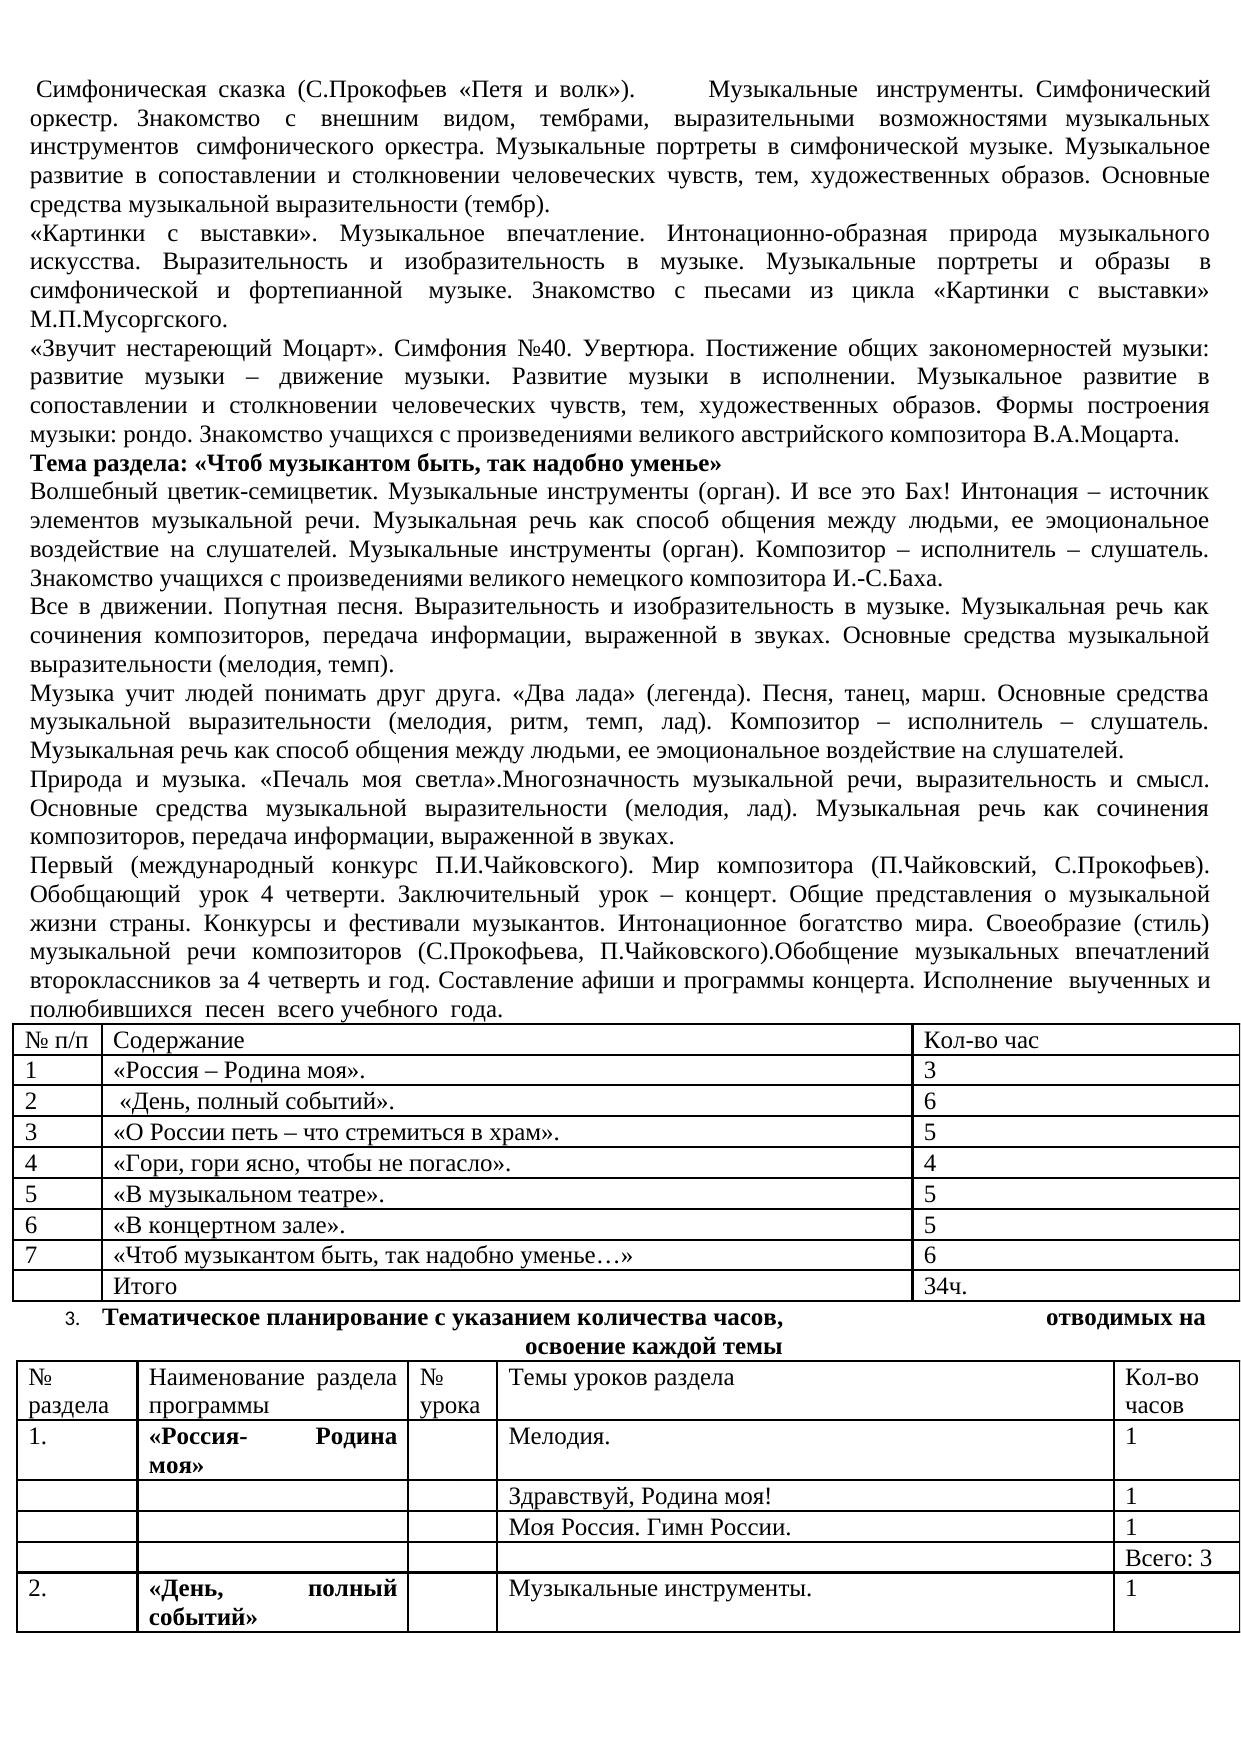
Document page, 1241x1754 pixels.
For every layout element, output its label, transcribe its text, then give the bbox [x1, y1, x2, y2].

table_cell «Россия- Родина моя» [139, 1421, 407, 1479]
table_cell «Чтоб музыкантом быть, так надобно уменье…» [103, 1241, 911, 1269]
text Музыка учит людей понимать друг друга. «Два лада» (легенда). Песня, танец, марш. Основные средства музыкальной выразительности (мелодия, ритм, темп, лад). Композитор – исполнитель – слушатель. Музыкальная речь как способ общения между людьми, ее эмоциональное воздействие на слушателей. [29, 678, 1211, 764]
table_cell 1. [18, 1421, 136, 1479]
table_cell 6 [14, 1210, 101, 1238]
table_cell [409, 1421, 496, 1479]
table_cell 5 [914, 1210, 1239, 1238]
table_cell Здравствуй, Родина моя! [498, 1481, 1113, 1510]
text «Звучит нестареющий Моцарт». Симфония №40. Увертюра. Постижение общих закономерностей музыки: развитие музыки – движение музыки. Развитие музыки в исполнении. Музыкальное развитие в сопоставлении и столкновении человеческих чувств, тем, художественных образов. Формы построения музыки: рондо. Знакомство учащихся с произведениями великого австрийского композитора В.А.Моцарта. [29, 333, 1211, 448]
table_cell 3 [914, 1056, 1239, 1084]
table_cell [18, 1512, 136, 1541]
table_cell [498, 1543, 1113, 1571]
table_cell 5 [914, 1179, 1239, 1208]
list Тематическое планирование с указанием количества часов, отводимых на освоение каждой темы [59, 1302, 1211, 1360]
table_cell 5 [14, 1179, 101, 1208]
table_cell [18, 1481, 136, 1510]
table_cell 1 [1115, 1481, 1239, 1510]
table_cell [409, 1512, 496, 1541]
table_cell 4 [914, 1148, 1239, 1177]
table_header № п/п [14, 1025, 101, 1053]
table_cell «В концертном зале». [103, 1210, 911, 1238]
table_cell [139, 1543, 407, 1571]
table_cell «Гори, гори ясно, чтобы не погасло». [103, 1148, 911, 1177]
table_cell Моя Россия. Гимн России. [498, 1512, 1113, 1541]
table_cell «День, полный событий» [139, 1574, 407, 1631]
table_cell 2. [18, 1574, 136, 1631]
table_cell [139, 1512, 407, 1541]
table_cell [139, 1481, 407, 1510]
table_header Темы уроков раздела [498, 1362, 1113, 1419]
table_cell 6 [914, 1086, 1239, 1115]
table_cell Всего: 3 [1115, 1543, 1239, 1571]
table_cell 5 [914, 1117, 1239, 1146]
table_cell 7 [14, 1241, 101, 1269]
table_header № урока [409, 1362, 496, 1419]
text Природа и музыка. «Печаль моя светла».Многозначность музыкальной речи, выразительность и смысл. Основные средства музыкальной выразительности (мелодия, лад). Музыкальная речь как сочинения композиторов, передача информации, выраженной в звуках. [29, 764, 1211, 850]
text Первый (международный конкурс П.И.Чайковского). Мир композитора (П.Чайковский, С.Прокофьев). Обобщающий урок 4 четверти. Заключительный урок – концерт. Общие представления о музыкальной жизни страны. Конкурсы и фестивали музыкантов. Интонационное богатство мира. Своеобразие (стиль) музыкальной речи композиторов (С.Прокофьева, П.Чайковского).Обобщение музыкальных впечатлений второклассников за 4 четверть и год. Составление афиши и программы концерта. Исполнение выученных и полюбившихся песен всего учебного года. [29, 850, 1211, 1023]
table_cell «День, полный событий». [103, 1086, 911, 1115]
table_header № раздела [18, 1362, 136, 1419]
table_cell 1 [1115, 1574, 1239, 1631]
table_header Наименование раздела программы [139, 1362, 407, 1419]
table_cell Мелодия. [498, 1421, 1113, 1479]
table_cell Итого [103, 1271, 911, 1300]
table_cell «Россия – Родина моя». [103, 1056, 911, 1084]
table_cell [409, 1574, 496, 1631]
text Симфоническая сказка (С.Прокофьев «Петя и волк»). Музыкальные инструменты. Симфонический оркестр. Знакомство с внешним видом, тембрами, выразительными возможностями музыкальных инструментов симфонического оркестра. Музыкальные портреты в симфонической музыке. Музыкальное развитие в сопоставлении и столкновении человеческих чувств, тем, художественных образов. Основные средства музыкальной выразительности (тембр). [29, 74, 1211, 218]
table_cell 1 [1115, 1421, 1239, 1479]
table_cell 1 [1115, 1512, 1239, 1541]
text Волшебный цветик-семицветик. Музыкальные инструменты (орган). И все это Бах! Интонация – источник элементов музыкальной речи. Музыкальная речь как способ общения между людьми, ее эмоциональное воздействие на слушателей. Музыкальные инструменты (орган). Композитор – исполнитель – слушатель. Знакомство учащихся с произведениями великого немецкого композитора И.-С.Баха. [29, 476, 1211, 591]
table_cell «В музыкальном театре». [103, 1179, 911, 1208]
text Все в движении. Попутная песня. Выразительность и изобразительность в музыке. Музыкальная речь как сочинения композиторов, передача информации, выраженной в звуках. Основные средства музыкальной выразительности (мелодия, темп). [29, 591, 1211, 678]
table_cell 6 [914, 1241, 1239, 1269]
table_cell [409, 1543, 496, 1571]
text «Картинки с выставки». Музыкальное впечатление. Интонационно-образная природа музыкального искусства. Выразительность и изобразительность в музыке. Музыкальные портреты и образы в симфонической и фортепианной музыке. Знакомство с пьесами из цикла «Картинки с выставки» М.П.Мусоргского. [29, 218, 1211, 333]
table_cell Музыкальные инструменты. [498, 1574, 1113, 1631]
table_cell 2 [14, 1086, 101, 1115]
table_cell [14, 1271, 101, 1300]
text Тема раздела: «Чтоб музыкантом быть, так надобно уменье» [29, 448, 1211, 476]
table_header Содержание [103, 1025, 911, 1053]
table_header Кол-во часов [1115, 1362, 1239, 1419]
table_cell 34ч. [914, 1271, 1239, 1300]
table_cell 4 [14, 1148, 101, 1177]
table_cell 1 [14, 1056, 101, 1084]
table_cell [409, 1481, 496, 1510]
table_header Кол-во час [914, 1025, 1239, 1053]
table_cell «О России петь – что стремиться в храм». [103, 1117, 911, 1146]
table_cell 3 [14, 1117, 101, 1146]
table_cell [18, 1543, 136, 1571]
